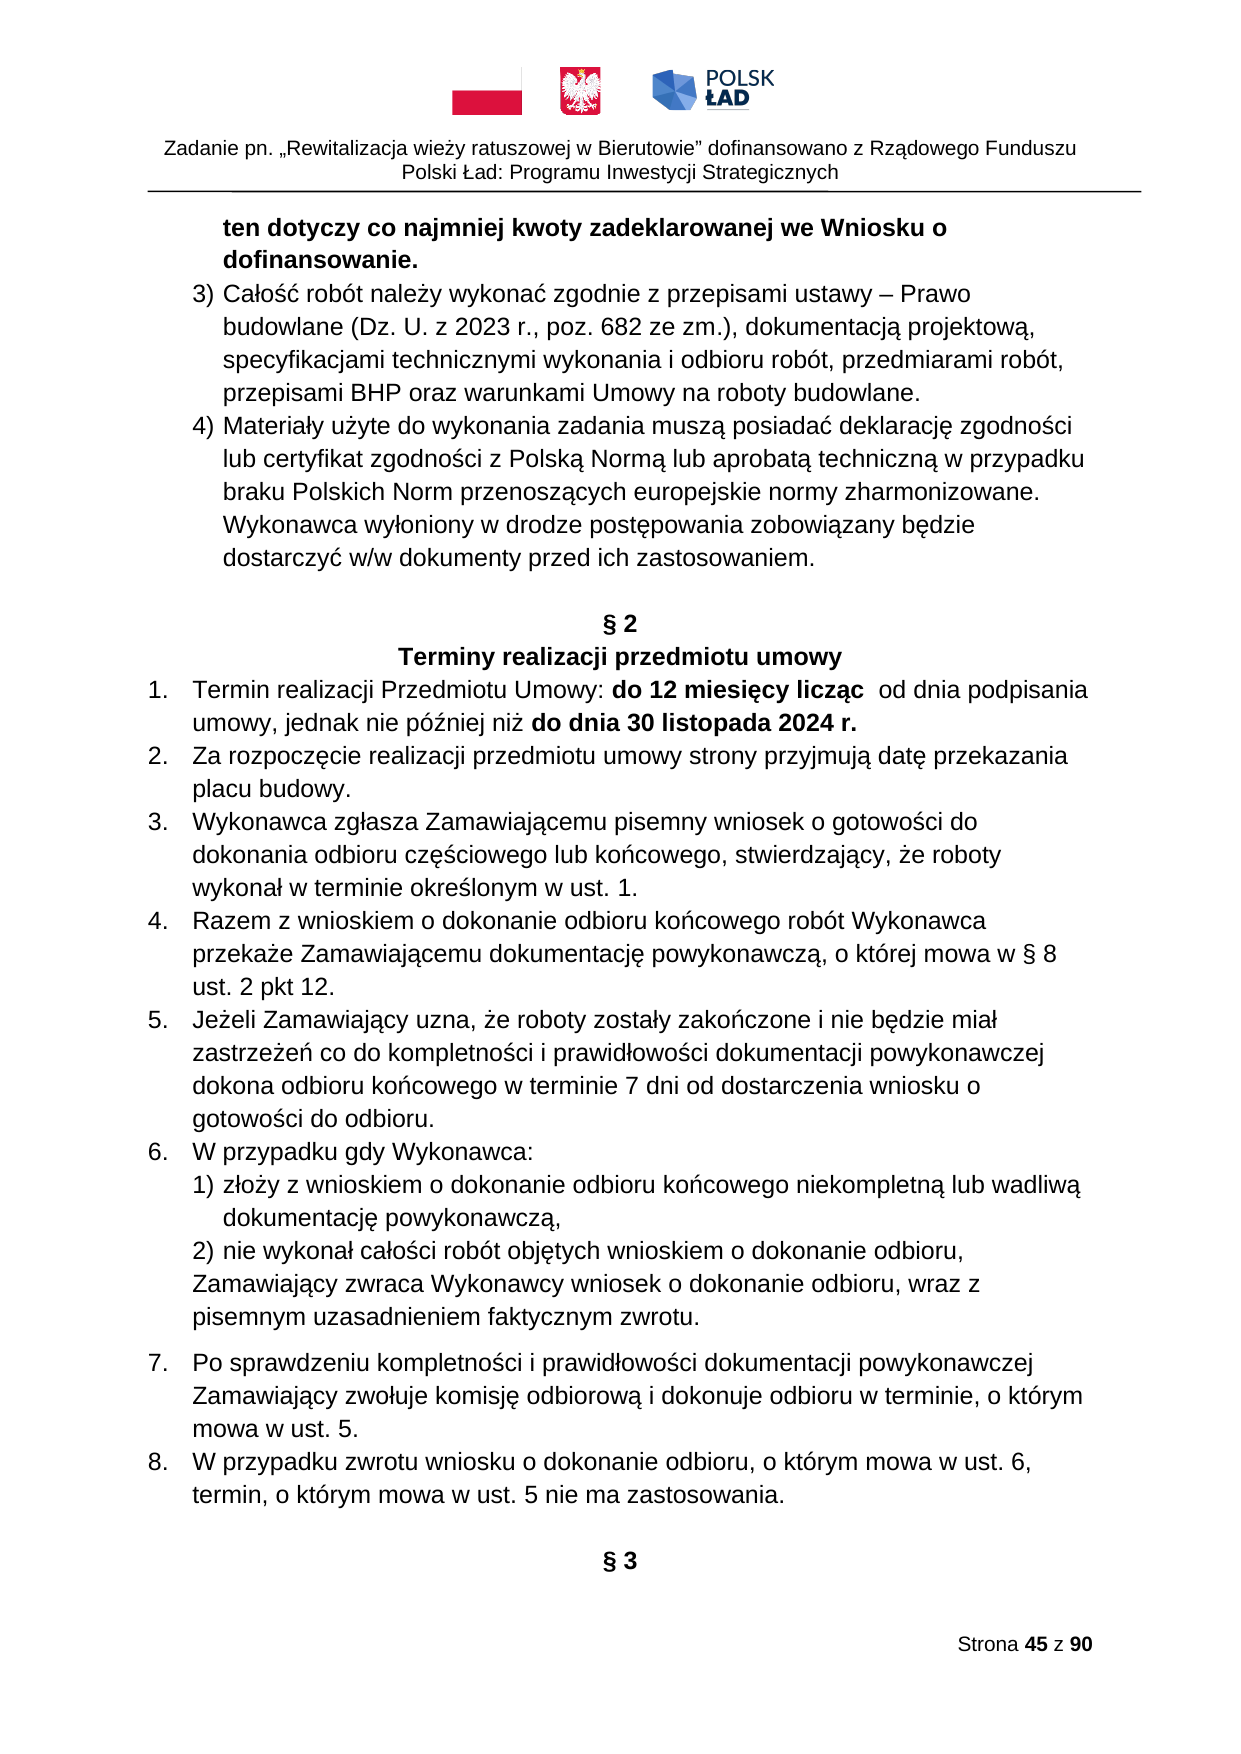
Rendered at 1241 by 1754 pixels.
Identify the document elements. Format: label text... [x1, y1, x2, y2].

list Wykonawca zgłasza Zamawiającemu pisemny wniosek o gotowości do dokonania odbioru częściowego lub końcowego, stwierdzający, że roboty wykonał w terminie określonym w ust. 1. [148, 807, 1093, 902]
picture [652, 69, 774, 111]
list Po sprawdzeniu kompletności i prawidłowości dokumentacji powykonawczej Zamawiający zwołuje komisję odbiorową i dokonuje odbioru w terminie, o którym mowa w ust. 5. [148, 1348, 1093, 1442]
list Za rozpoczęcie realizacji przedmiotu umowy strony przyjmują datę przekazania placu budowy. [148, 741, 1093, 803]
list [192, 212, 1093, 274]
list złoży z wnioskiem o dokonanie odbioru końcowego niekompletną lub wadliwą dokumentację powykonawczą, [192, 1170, 1093, 1232]
list Jeżeli Zamawiający uzna, że roboty zostały zakończone i nie będzie miał zastrzeżeń co do kompletności i prawidłowości dokumentacji powykonawczej dokona odbioru końcowego w terminie 7 dni od dostarczenia wniosku o gotowości do odbioru. [148, 1005, 1093, 1133]
list W przypadku zwrotu wniosku o dokonanie odbioru, o którym mowa w ust. 6, termin, o którym mowa w ust. 5 nie ma zastosowania. [148, 1447, 1093, 1508]
text Zamawiający zwraca Wykonawcy wniosek o dokonanie odbioru, wraz z pisemnym uzasadnieniem faktycznym zwrotu. [192, 1269, 1093, 1331]
picture [450, 67, 600, 114]
list Termin realizacji Przedmiotu Umowy: do 12 miesięcy licząc od dnia podpisania umowy, jednak nie później niż do dnia 30 listopada 2024 r. [148, 675, 1093, 737]
text § 3 [148, 1546, 1093, 1574]
list W przypadku gdy Wykonawca: [148, 1137, 1093, 1166]
text Terminy realizacji przedmiotu umowy [148, 642, 1093, 671]
text § 2 [148, 609, 1093, 637]
list nie wykonał całości robót objętych wnioskiem o dokonanie odbioru, [192, 1236, 1093, 1265]
list Całość robót należy wykonać zgodnie z przepisami ustawy – Prawo budowlane (Dz. U. z 2023 r., poz. 682 ze zm.), dokumentacją projektową, specyfikacjami technicznymi wykonania i odbioru robót, przedmiarami robót, przepisami BHP oraz warunkami Umowy na roboty budowlane. [192, 278, 1093, 406]
list Materiały użyte do wykonania zadania muszą posiadać deklarację zgodności lub certyfikat zgodności z Polską Normą lub aprobatą techniczną w przypadku braku Polskich Norm przenoszących europejskie normy zharmonizowane. Wykonawca wyłoniony w drodze postępowania zobowiązany będzie dostarczyć w/w dokumenty przed ich zastosowaniem. [192, 411, 1093, 571]
list Razem z wnioskiem o dokonanie odbioru końcowego robót Wykonawca przekaże Zamawiającemu dokumentację powykonawczą, o której mowa w § 8 ust. 2 pkt 12. [148, 906, 1093, 1001]
